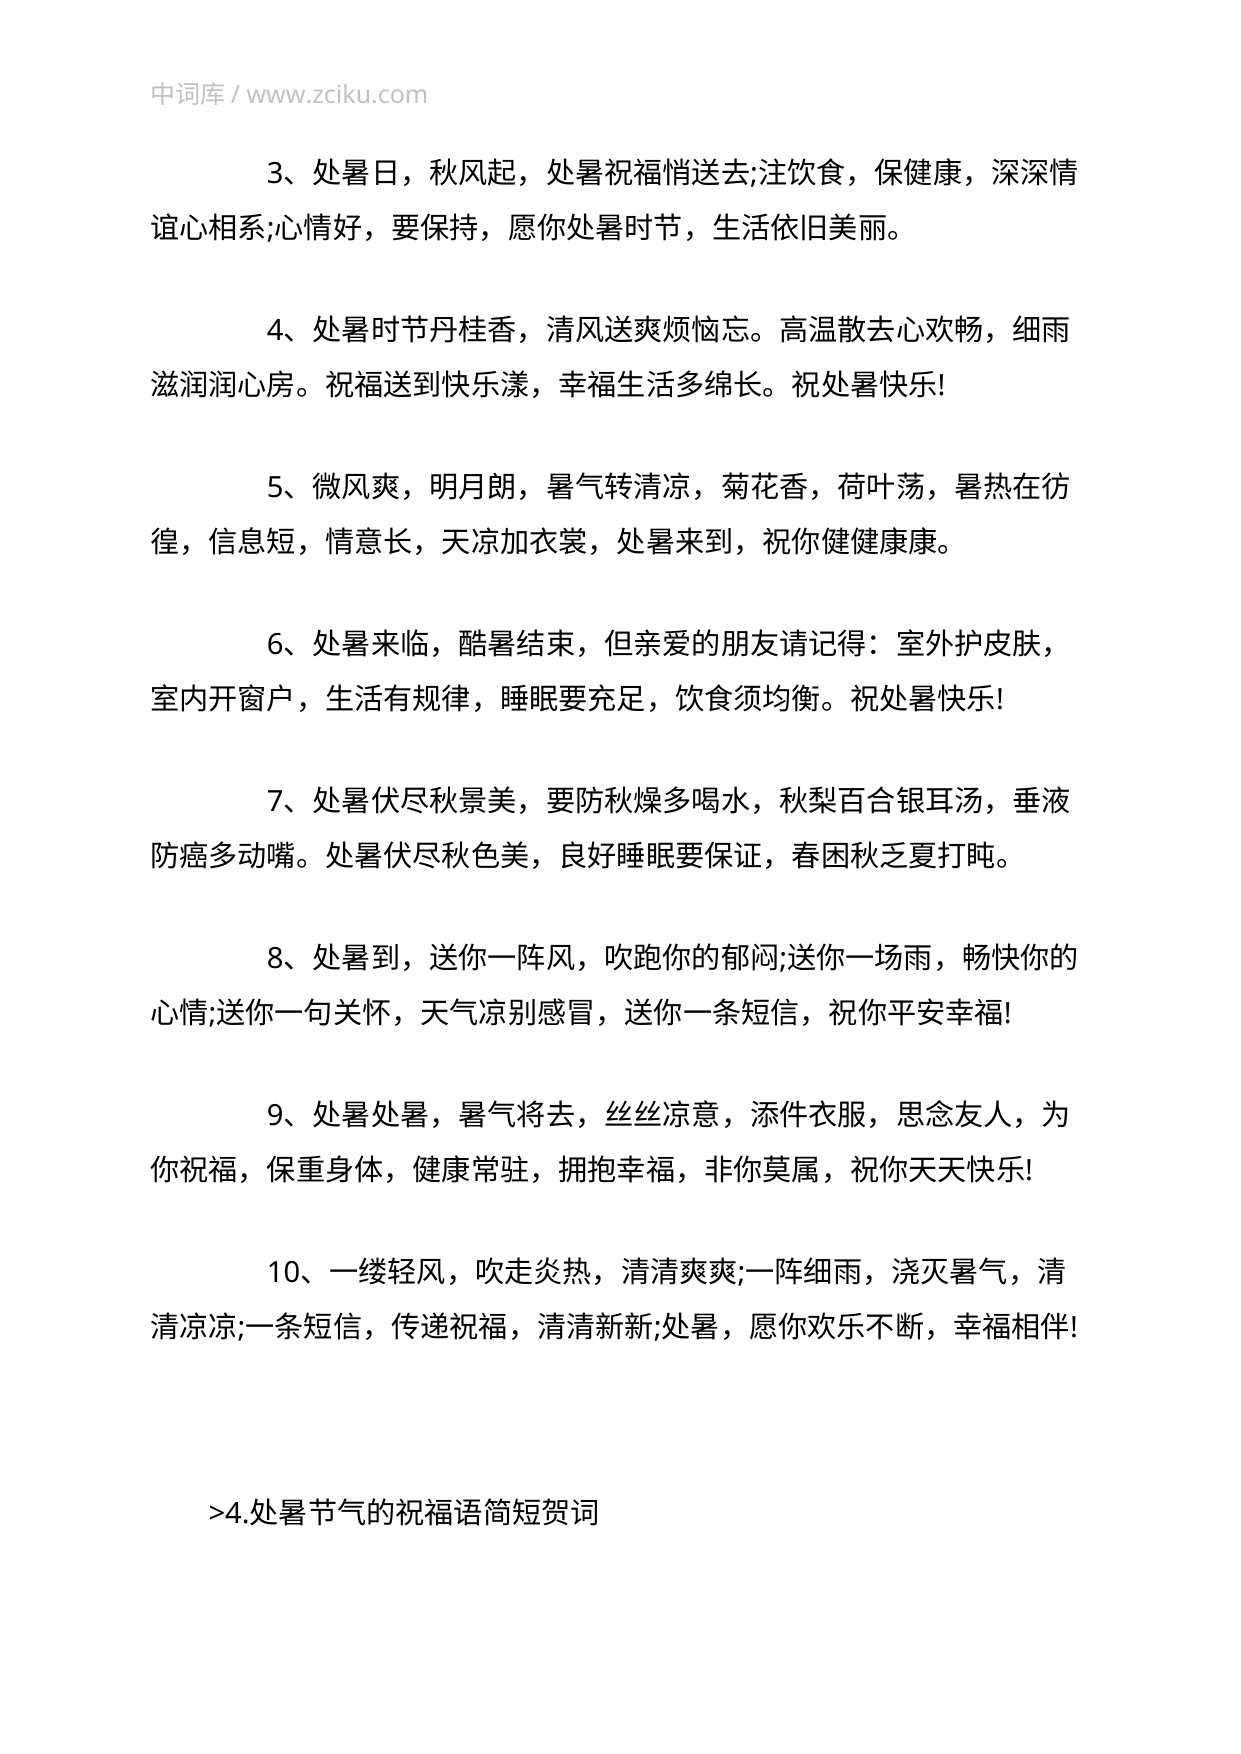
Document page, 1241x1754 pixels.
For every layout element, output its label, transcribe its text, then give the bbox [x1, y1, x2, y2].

text 6、处暑来临，酷暑结束，但亲爱的朋友请记得：室外护皮肤，室内开窗户，生活有规律，睡眠要充足，饮食须均衡。祝处暑快乐! [150, 621, 1090, 718]
text 3、处暑日，秋风起，处暑祝福悄送去;注饮食，保健康，深深情谊心相系;心情好，要保持，愿你处暑时节，生活依旧美丽。 [150, 150, 1090, 247]
text >4.处暑节气的祝福语简短贺词 [150, 1489, 1090, 1532]
text 7、处暑伏尽秋景美，要防秋燥多喝水，秋梨百合银耳汤，垂液防癌多动嘴。处暑伏尽秋色美，良好睡眠要保证，春困秋乏夏打盹。 [150, 778, 1090, 875]
text 9、处暑处暑，暑气将去，丝丝凉意，添件衣服，思念友人，为你祝福，保重身体，健康常驻，拥抱幸福，非你莫属，祝你天天快乐! [150, 1091, 1090, 1189]
text 10、一缕轻风，吹走炎热，清清爽爽;一阵细雨，浇灭暑气，清清凉凉;一条短信，传递祝福，清清新新;处暑，愿你欢乐不断，幸福相伴! [150, 1248, 1090, 1346]
text 4、处暑时节丹桂香，清风送爽烦恼忘。高温散去心欢畅，细雨滋润润心房。祝福送到快乐漾，幸福生活多绵长。祝处暑快乐! [150, 307, 1090, 404]
text 8、处暑到，送你一阵风，吹跑你的郁闷;送你一场雨，畅快你的心情;送你一句关怀，天气凉别感冒，送你一条短信，祝你平安幸福! [150, 934, 1090, 1032]
text 5、微风爽，明月朗，暑气转清凉，菊花香，荷叶荡，暑热在彷徨，信息短，情意长，天凉加衣裳，处暑来到，祝你健健康康。 [150, 464, 1090, 561]
